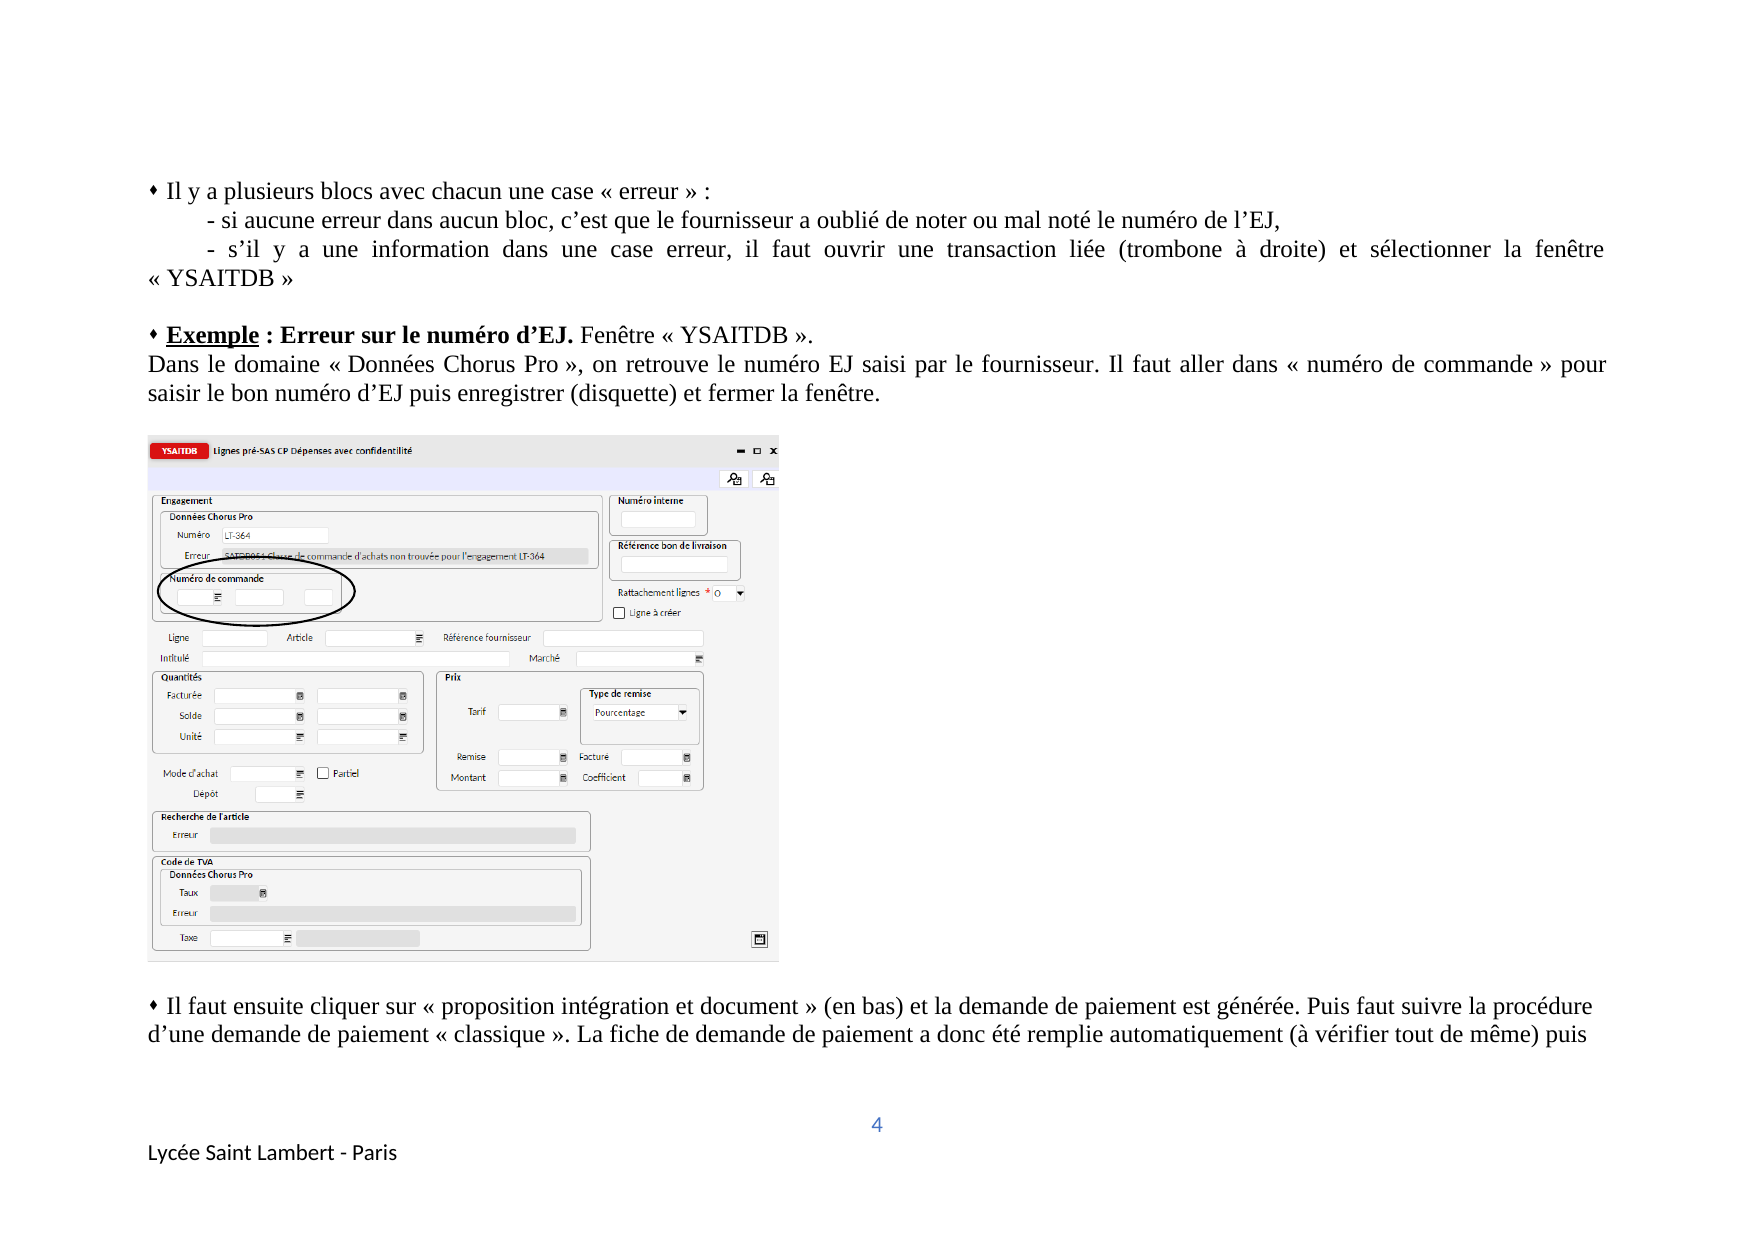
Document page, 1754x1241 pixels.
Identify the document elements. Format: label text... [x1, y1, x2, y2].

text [148, 991, 1606, 1048]
text - s’il y a une information dans une case erreur, il faut ouvrir une transaction liée (trombone à droite) et sélectionner la fenêtre « YSAITDB » [148, 234, 1606, 291]
picture [147, 435, 779, 962]
text - si aucune erreur dans aucun bloc, c’est que le fournisseur a oublié de noter ou mal noté le numéro de l’EJ, [148, 205, 1606, 234]
text Il y a plusieurs blocs avec chacun une case « erreur » : [148, 176, 1606, 205]
text Exemple : Erreur sur le numéro d’EJ. Fenêtre « YSAITDB ». [148, 320, 1606, 349]
text Dans le domaine « Données Chorus Pro », on retrouve le numéro EJ saisi par le fournisseur. Il faut aller dans « numéro de commande » pour saisir le bon numéro d’EJ puis enregistrer (disquette) et fermer la fenêtre. [148, 349, 1606, 406]
